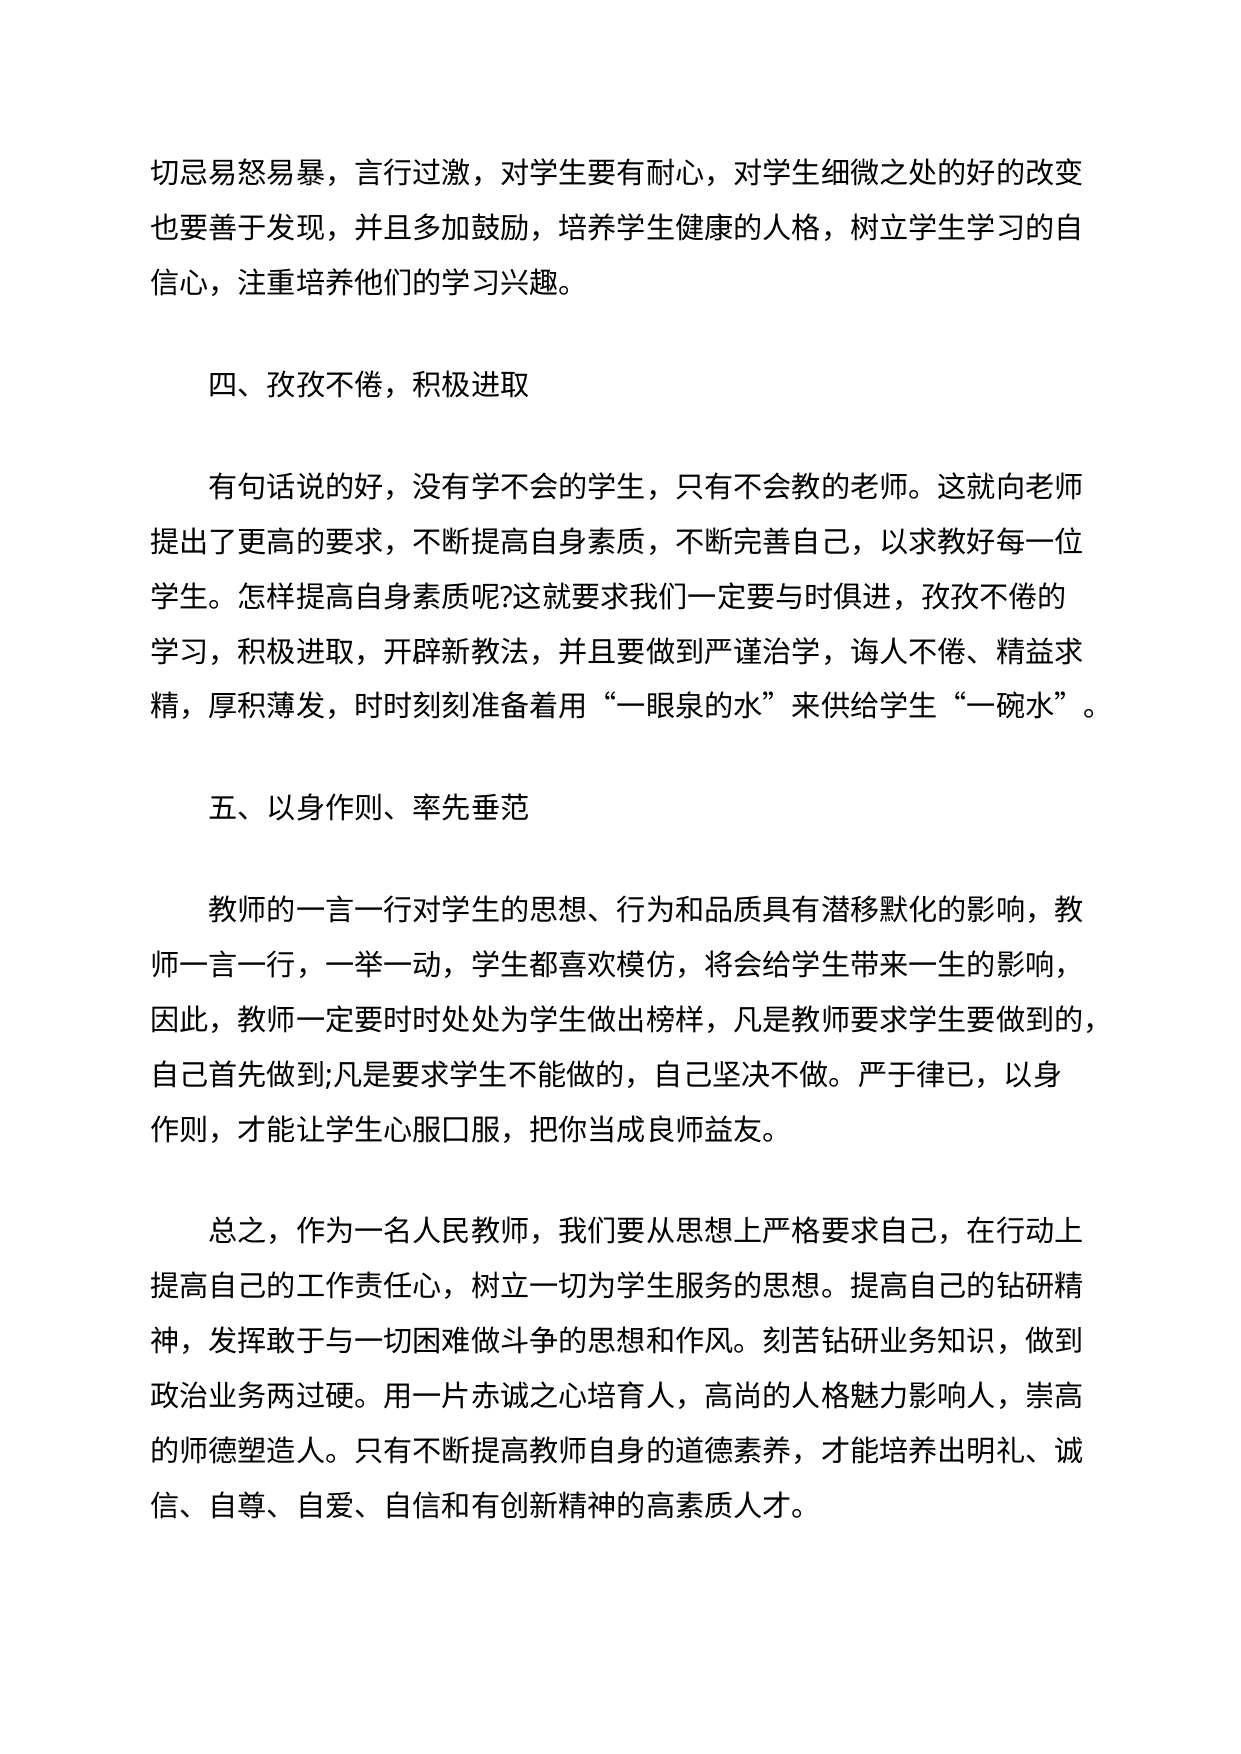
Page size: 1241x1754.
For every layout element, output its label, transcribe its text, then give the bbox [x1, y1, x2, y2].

text 教师的一言一行对学生的思想、行为和品质具有潜移默化的影响，教师一言一行，一举一动，学生都喜欢模仿，将会给学生带来一生的影响，因此，教师一定要时时处处为学生做出榜样，凡是教师要求学生要做到的，自己首先做到;凡是要求学生不能做的，自己坚决不做。严于律已，以身作则，才能让学生心服囗服，把你当成良师益友。 [150, 887, 1090, 1148]
text 五、以身作则、率先垂范 [150, 785, 1090, 827]
text 有句话说的好，没有学不会的学生，只有不会教的老师。这就向老师提出了更高的要求，不断提高自身素质，不断完善自己，以求教好每一位学生。怎样提高自身素质呢?这就要求我们一定要与时俱进，孜孜不倦的学习，积极进取，开辟新教法，并且要做到严谨治学，诲人不倦、精益求精，厚积薄发，时时刻刻准备着用“一眼泉的水”来供给学生“一碗水”。 [150, 463, 1090, 725]
text 四、孜孜不倦，积极进取 [150, 362, 1090, 404]
text 总之，作为一名人民教师，我们要从思想上严格要求自己，在行动上提高自己的工作责任心，树立一切为学生服务的思想。提高自己的钻研精神，发挥敢于与一切困难做斗争的思想和作风。刻苦钻研业务知识，做到政治业务两过硬。用一片赤诚之心培育人，高尚的人格魅力影响人，崇高的师德塑造人。只有不断提高教师自身的道德素养，才能培养出明礼、诚信、自尊、自爱、自信和有创新精神的高素质人才。 [150, 1208, 1090, 1525]
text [150, 150, 1090, 302]
